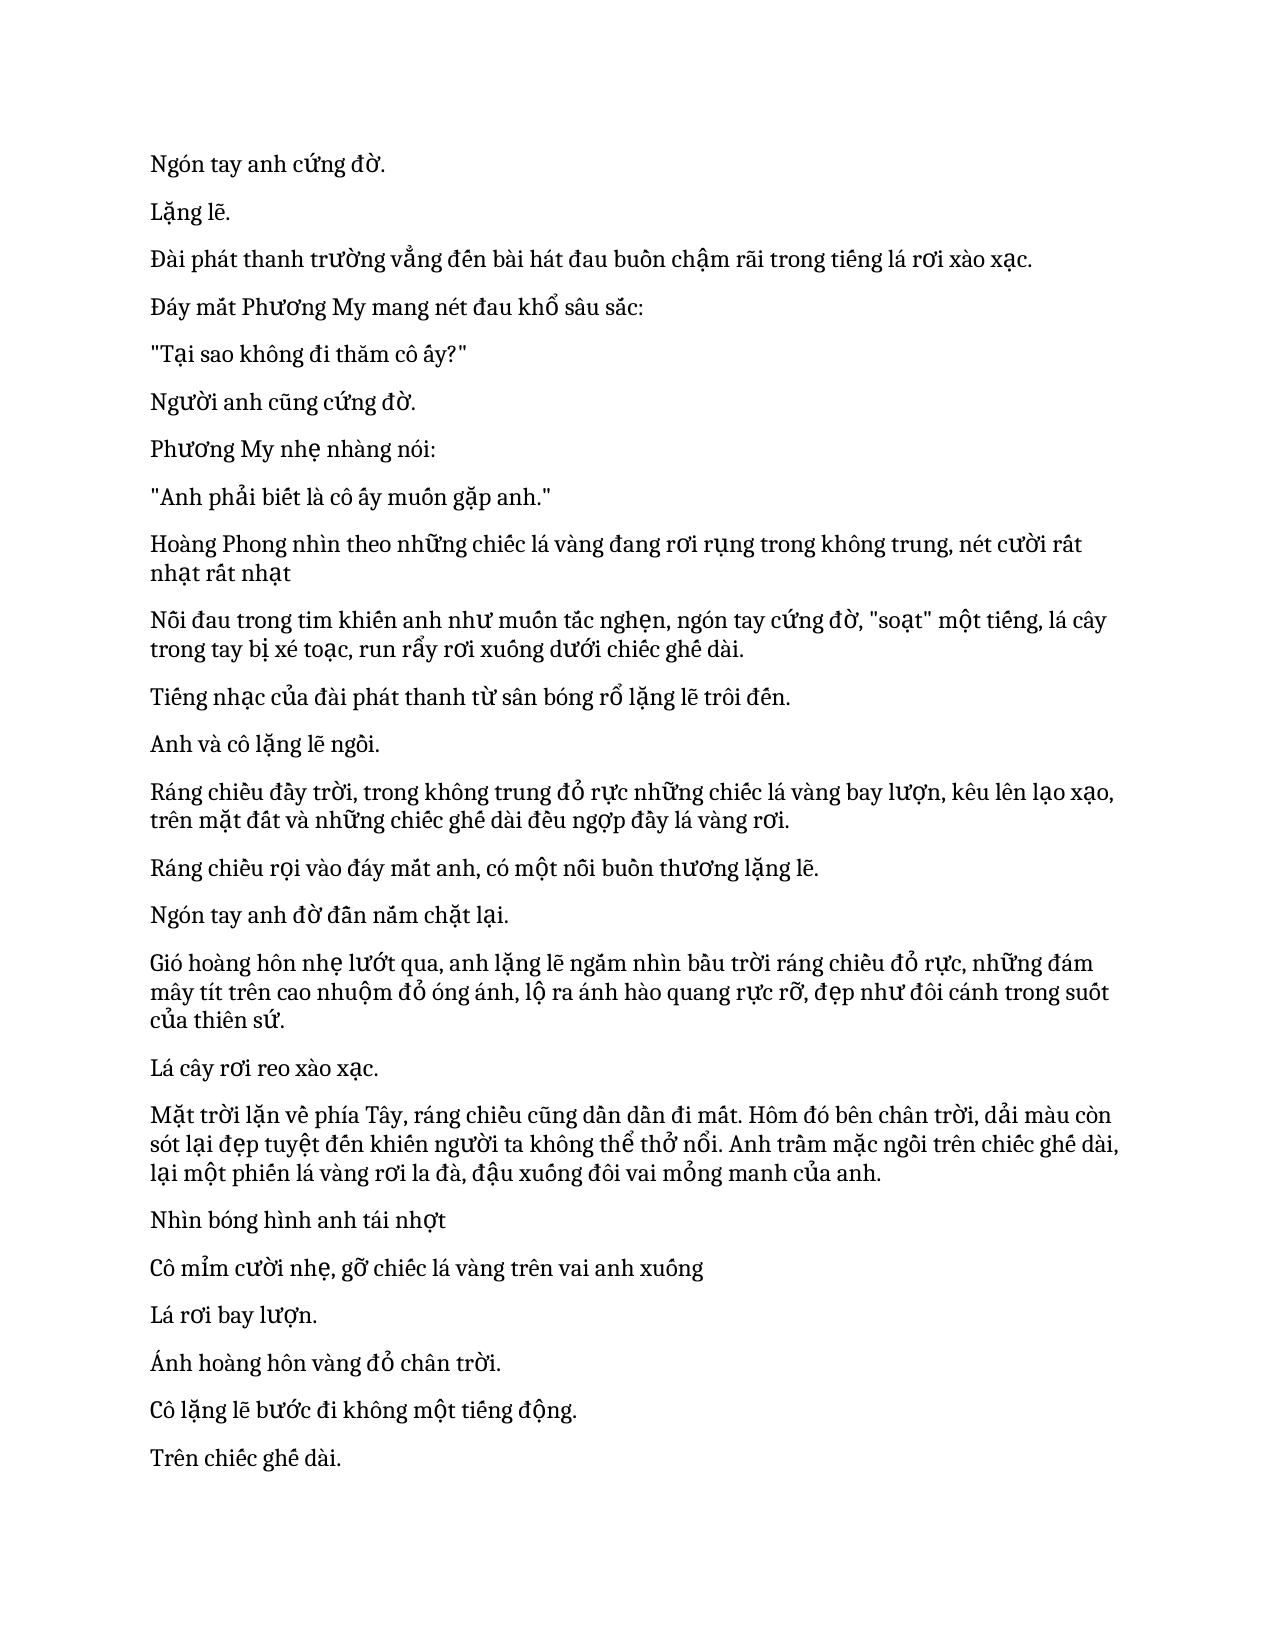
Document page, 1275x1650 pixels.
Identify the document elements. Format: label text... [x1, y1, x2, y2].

text Đáy mắt Phương My mang nét đau khổ sâu sắc: [150, 292, 1125, 321]
text Ráng chiều đầy trời, trong không trung đỏ rực những chiếc lá vàng bay lượn, kêu lên lạo xạo, trên mặt đất và những chiếc ghế dài đều ngợp đầy lá vàng rơi. [150, 777, 1125, 835]
text Tiếng nhạc của đài phát thanh từ sân bóng rổ lặng lẽ trôi đến. [150, 682, 1125, 711]
text Lá cây rơi reo xào xạc. [150, 1054, 1125, 1082]
text Lá rơi bay lượn. [150, 1301, 1125, 1330]
text Nhìn bóng hình anh tái nhợt [150, 1206, 1125, 1235]
text Ráng chiều rọi vào đáy mắt anh, có một nỗi buồn thương lặng lẽ. [150, 854, 1125, 882]
text Trên chiếc ghế dài. [150, 1444, 1125, 1472]
text Ngón tay anh cứng đờ. [150, 150, 1125, 179]
text Cô lặng lẽ bước đi không một tiếng động. [150, 1396, 1125, 1425]
text Hoàng Phong nhìn theo những chiếc lá vàng đang rơi rụng trong không trung, nét cười rất nhạt rất nhạt [150, 530, 1125, 587]
text Gió hoàng hôn nhẹ lướt qua, anh lặng lẽ ngắm nhìn bầu trời ráng chiều đỏ rực, những đám mây tít trên cao nhuộm đỏ óng ánh, lộ ra ánh hào quang rực rỡ, đẹp như đôi cánh trong suốt của thiên sứ. [150, 949, 1125, 1035]
text "Tại sao không đi thăm cô ấy?" [150, 340, 1125, 369]
text "Anh phải biết là cô ấy muốn gặp anh." [150, 482, 1125, 511]
text Ánh hoàng hôn vàng đỏ chân trời. [150, 1349, 1125, 1377]
text Người anh cũng cứng đờ. [150, 387, 1125, 416]
text Nỗi đau trong tim khiến anh như muốn tắc nghẹn, ngón tay cứng đờ, "soạt" một tiếng, lá cây trong tay bị xé toạc, run rẩy rơi xuống dưới chiếc ghế dài. [150, 606, 1125, 664]
text Đài phát thanh trường vẳng đến bài hát đau buồn chậm rãi trong tiếng lá rơi xào xạc. [150, 245, 1125, 274]
text Ngón tay anh đờ đẫn nắm chặt lại. [150, 901, 1125, 930]
text Mặt trời lặn về phía Tây, ráng chiều cũng dần dần đi mất. Hôm đó bên chân trời, dải màu còn sót lại đẹp tuyệt đến khiến người ta không thể thở nổi. Anh trầm mặc ngồi trên chiếc ghế dài, lại một phiến lá vàng rơi la đà, đậu xuống đôi vai mỏng manh của anh. [150, 1101, 1125, 1187]
text Cô mỉm cười nhẹ, gỡ chiếc lá vàng trên vai anh xuống [150, 1254, 1125, 1282]
text Phương My nhẹ nhàng nói: [150, 435, 1125, 464]
text Anh và cô lặng lẽ ngồi. [150, 730, 1125, 759]
text Lặng lẽ. [150, 197, 1125, 226]
